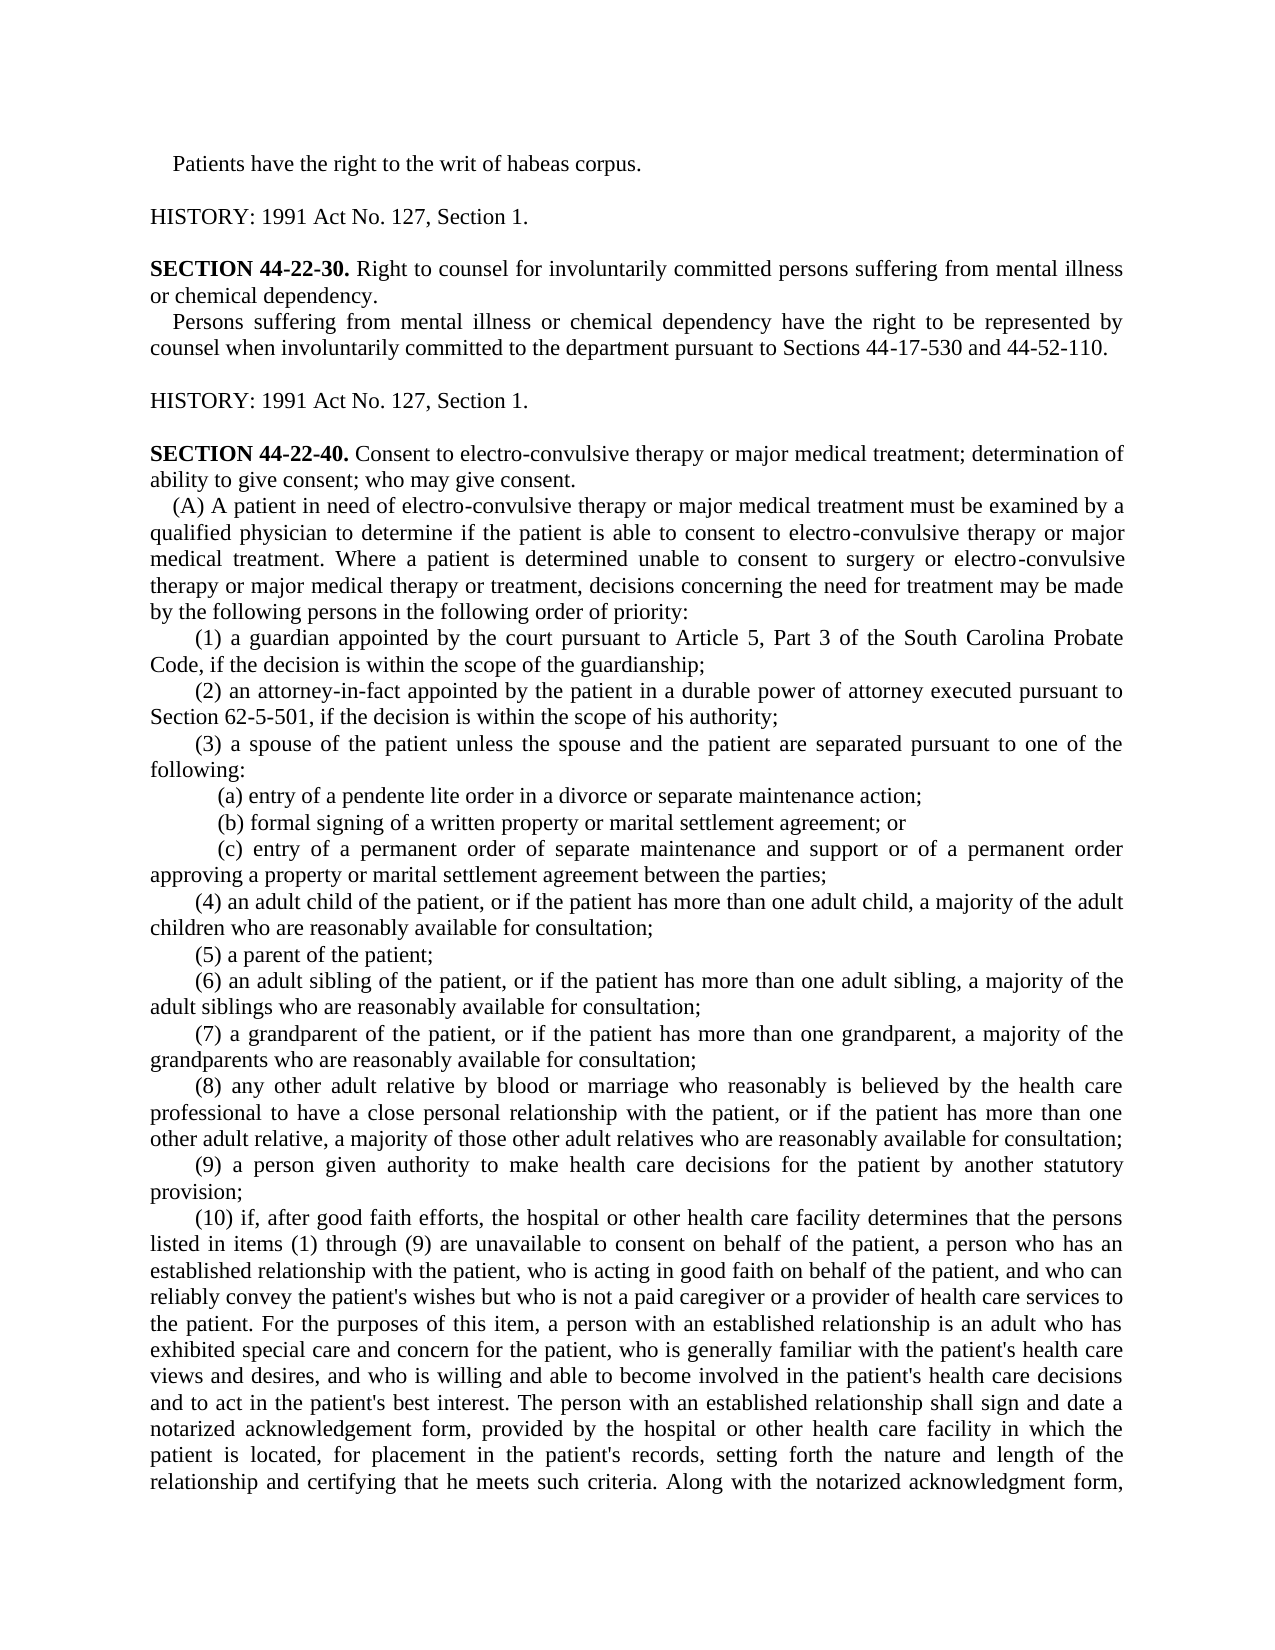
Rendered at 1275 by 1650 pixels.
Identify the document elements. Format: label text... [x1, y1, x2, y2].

text (2) an attorney-in-fact appointed by the patient in a durable power of attorney executed pursuant to Section 62-5-501, if the decision is within the scope of his authority; [150, 677, 1125, 730]
text (7) a grandparent of the patient, or if the patient has more than one grandparent, a majority of the grandparents who are reasonably available for consultation; [150, 1020, 1125, 1072]
text (3) a spouse of the patient unless the spouse and the patient are separated pursuant to one of the following: [150, 730, 1125, 782]
text (5) a parent of the patient; [150, 941, 1125, 967]
text HISTORY: 1991 Act No. 127, Section 1. [150, 387, 1125, 413]
text (a) entry of a pendente lite order in a divorce or separate maintenance action; [150, 782, 1125, 809]
text Patients have the right to the writ of habeas corpus. [150, 150, 1125, 176]
text (6) an adult sibling of the patient, or if the patient has more than one adult sibling, a majority of the adult siblings who are reasonably available for consultation; [150, 967, 1125, 1020]
text (b) formal signing of a written property or marital settlement agreement; or [150, 809, 1125, 835]
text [150, 1204, 1125, 1494]
text (4) an adult child of the patient, or if the patient has more than one adult child, a majority of the adult children who are reasonably available for consultation; [150, 888, 1125, 941]
text (A) A patient in need of electro-convulsive therapy or major medical treatment must be examined by a qualified physician to determine if the patient is able to consent to electro-convulsive therapy or major medical treatment. Where a patient is determined unable to consent to surgery or electro-convulsive therapy or major medical therapy or treatment, decisions concerning the need for treatment may be made by the following persons in the following order of priority: [150, 493, 1125, 624]
text (1) a guardian appointed by the court pursuant to Article 5, Part 3 of the South Carolina Probate Code, if the decision is within the scope of the guardianship; [150, 624, 1125, 677]
text SECTION 44-22-40. Consent to electro-convulsive therapy or major medical treatment; determination of ability to give consent; who may give consent. [150, 440, 1125, 493]
text (8) any other adult relative by blood or marriage who reasonably is believed by the health care professional to have a close personal relationship with the patient, or if the patient has more than one other adult relative, a majority of those other adult relatives who are reasonably available for consultation; [150, 1072, 1125, 1151]
text Persons suffering from mental illness or chemical dependency have the right to be represented by counsel when involuntarily committed to the department pursuant to Sections 44-17-530 and 44-52-110. [150, 308, 1125, 361]
text (c) entry of a permanent order of separate maintenance and support or of a permanent order approving a property or marital settlement agreement between the parties; [150, 835, 1125, 888]
text HISTORY: 1991 Act No. 127, Section 1. [150, 203, 1125, 229]
text SECTION 44-22-30. Right to counsel for involuntarily committed persons suffering from mental illness or chemical dependency. [150, 255, 1125, 308]
text (9) a person given authority to make health care decisions for the patient by another statutory provision; [150, 1151, 1125, 1204]
